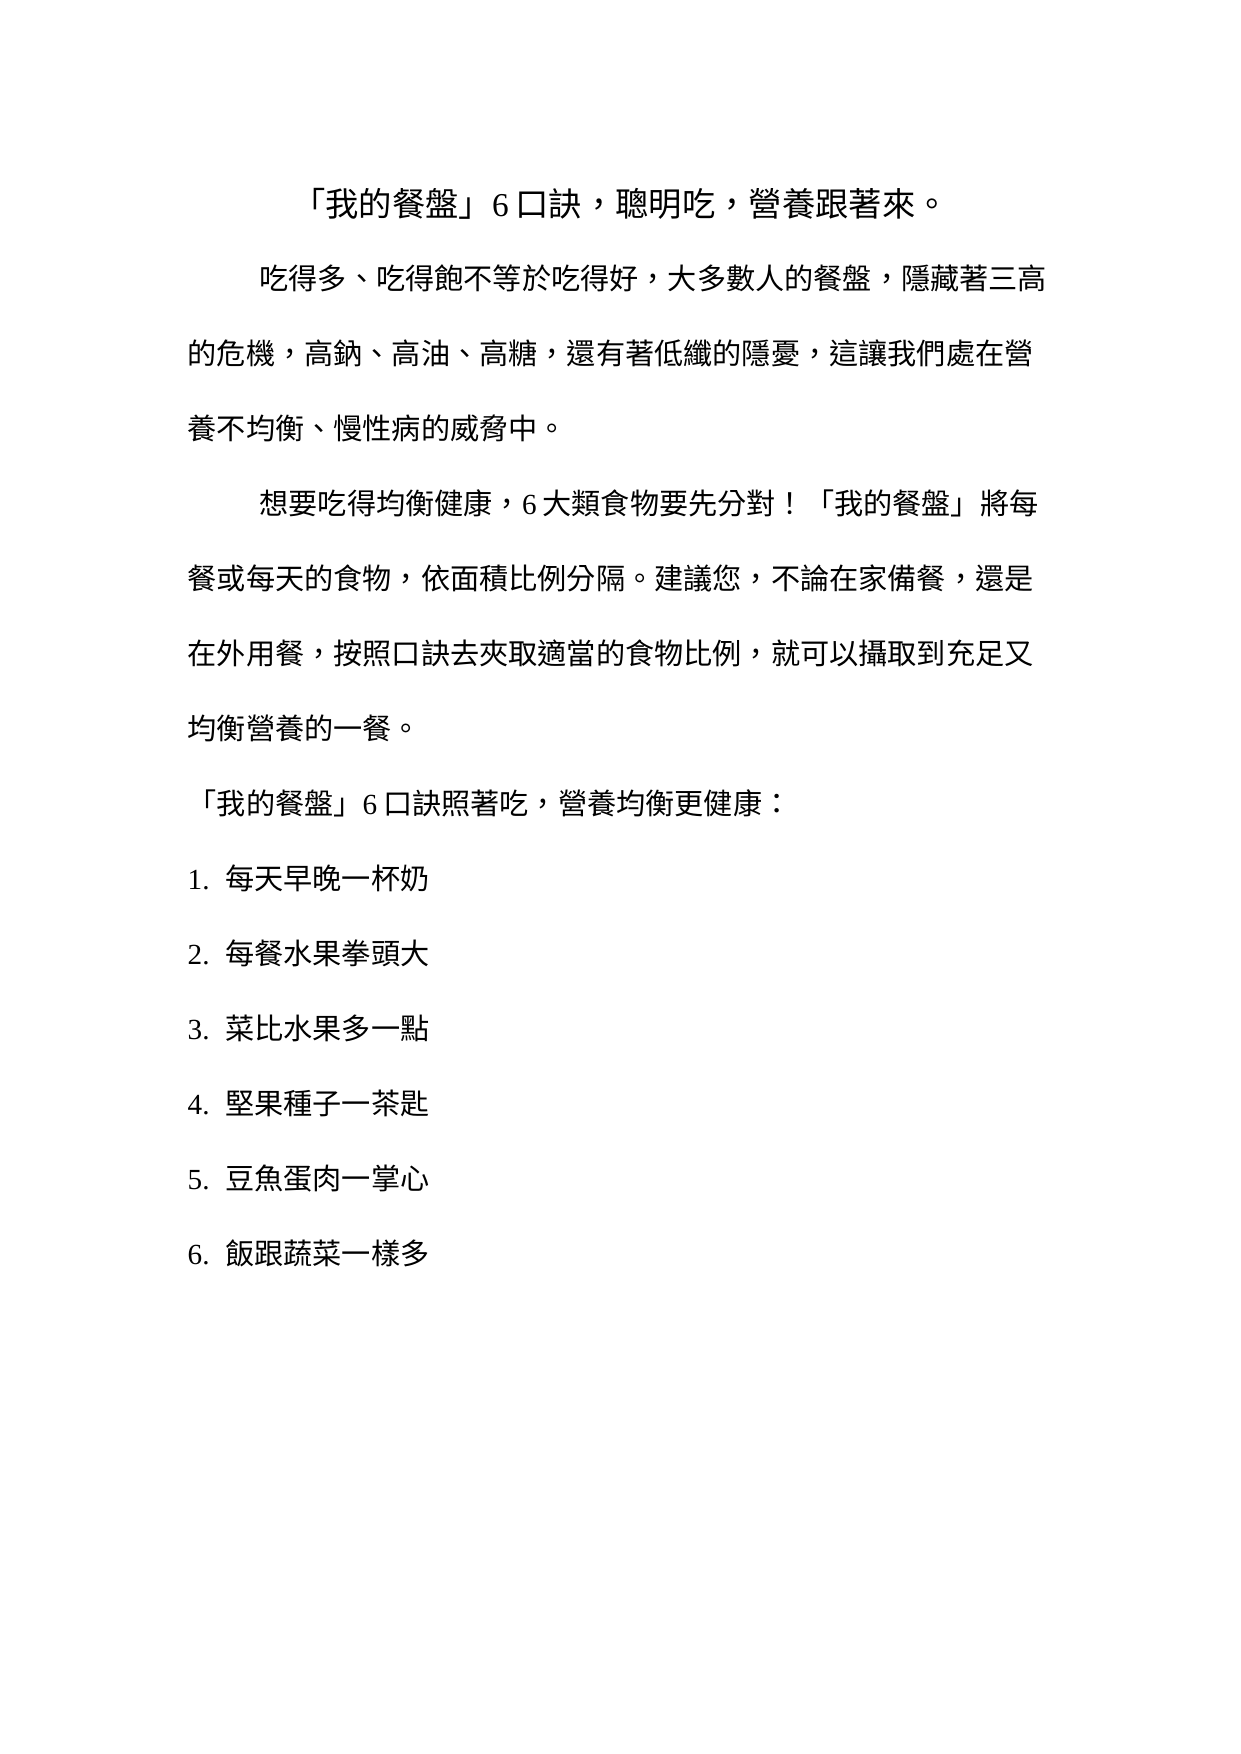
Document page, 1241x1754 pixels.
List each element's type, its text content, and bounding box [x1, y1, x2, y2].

list 飯跟蔬菜一樣多 [187, 1214, 1053, 1289]
list 每餐水果拳頭大 [187, 914, 1053, 989]
list 菜比水果多一點 [187, 989, 1053, 1064]
text 「我的餐盤」6口訣，聰明吃，營養跟著來。 [187, 164, 1053, 239]
text 「我的餐盤」6口訣照著吃，營養均衡更健康： [187, 764, 1053, 839]
list 豆魚蛋肉一掌心 [187, 1139, 1053, 1214]
list 每天早晚一杯奶 [187, 839, 1053, 914]
list 堅果種子一茶匙 [187, 1064, 1053, 1139]
text 吃得多、吃得飽不等於吃得好，大多數人的餐盤，隱藏著三高的危機，高鈉、高油、高糖，還有著低纖的隱憂，這讓我們處在營養不均衡、慢性病的威脅中。 [187, 239, 1053, 464]
text 想要吃得均衡健康，6大類食物要先分對！「我的餐盤」將每餐或每天的食物，依面積比例分隔。建議您，不論在家備餐，還是在外用餐，按照口訣去夾取適當的食物比例，就可以攝取到充足又均衡營養的一餐。 [187, 464, 1053, 764]
